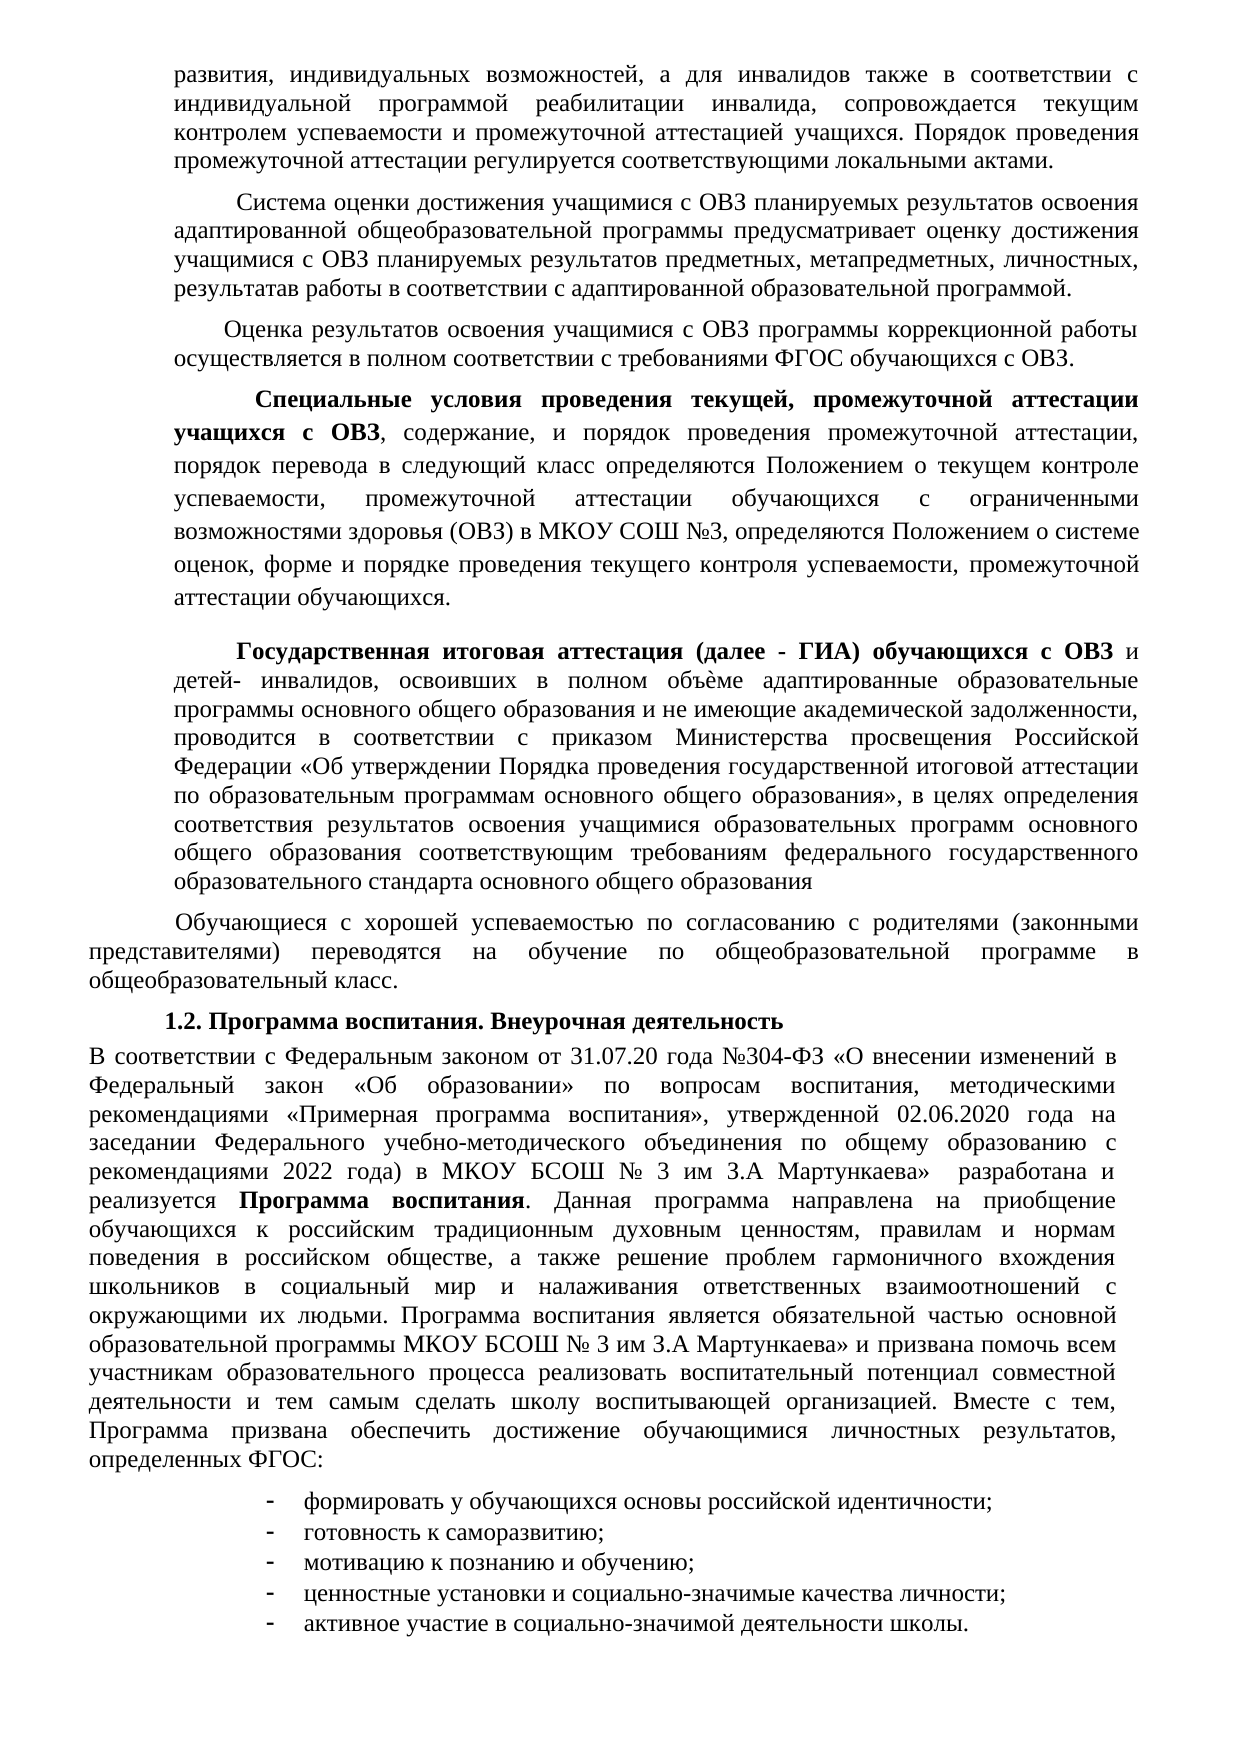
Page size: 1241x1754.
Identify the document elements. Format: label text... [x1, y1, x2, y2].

list мотивацию к познанию и обучению; [266, 1546, 1196, 1577]
list готовность к саморазвитию; [266, 1516, 1196, 1546]
text Оценка результатов освоения учащимися с ОВЗ программы коррекционной работы осуществляется в полном соответствии с требованиями ФГОС обучающихся с ОВЗ. [173, 314, 1138, 372]
list активное участие в социально-значимой деятельности школы. [266, 1607, 1196, 1638]
text Обучающиеся с хорошей успеваемостью по согласованию с родителями (законными представителями) переводятся на обучение по общеобразовательной программе в общеобразовательный класс. [89, 907, 1139, 994]
text Система оценки достижения учащимися с ОВЗ планируемых результатов освоения адаптированной общеобразовательной программы предусматривает оценку достижения учащимися с ОВЗ планируемых результатов предметных, метапредметных, личностных, результатав работы в соответствии с адаптированной образовательной программой. [173, 187, 1139, 302]
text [173, 59, 1139, 174]
text Специальные условия проведения текущей, промежуточной аттестации учащихся с ОВЗ, содержание, и порядок проведения промежуточной аттестации, порядок перевода в следующий класс определяются Положением о текущем контроле успеваемости, промежуточной аттестации обучающихся с ограниченными возможностями здоровья (ОВЗ) в МКОУ СОШ №3, определяются Положением о системе оценок, форме и порядке проведения текущего контроля успеваемости, промежуточной аттестации обучающихся. [173, 384, 1139, 611]
text Государственная итоговая аттестация (далее - ГИА) обучающихся с ОВЗ и детей- инвалидов, освоивших в полном объѐме адаптированные образовательные программы основного общего образования и не имеющие академической задолженности, проводится в соответствии с приказом Министерства просвещения Российской Федерации «Об утверждении Порядка проведения государственной итоговой аттестации по образовательным программам основного общего образования», в целях определения соответствия результатов освоения учащимися образовательных программ основного общего образования соответствующим требованиям федерального государственного образовательного стандарта основного общего образования [173, 636, 1139, 895]
list ценностные установки и социально-значимые качества личности; [266, 1577, 1196, 1607]
text В соответствии с Федеральным законом от 31.07.20 года №304-ФЗ «О внесении изменений в Федеральный закон «Об образовании» по вопросам воспитания, методическими рекомендациями «Примерная программа воспитания», утвержденной 02.06.2020 года на заседании Федерального учебно-методического объединения по общему образованию с рекомендациями 2022 года) в МКОУ БСОШ № 3 им З.А Мартункаева» разработана и реализуется Программа воспитания. Данная программа направлена на приобщение обучающихся к российским традиционным духовным ценностям, правилам и нормам поведения в российском обществе, а также решение проблем гармоничного вхождения школьников в социальный мир и налаживания ответственных взаимоотношений с окружающими их людьми. Программа воспитания является обязательной частью основной образовательной программы МКОУ БСОШ № 3 им З.А Мартункаева» и призвана помочь всем участникам образовательного процесса реализовать воспитательный потенциал совместной деятельности и тем самым сделать школу воспитывающей организацией. Вместе с тем, Программа призвана обеспечить достижение обучающимися личностных результатов, определенных ФГОС: [89, 1041, 1116, 1472]
subtitle Программа воспитания. Внеурочная деятельность [164, 1006, 1196, 1035]
list формировать у обучающихся основы российской идентичности; [266, 1485, 1196, 1516]
